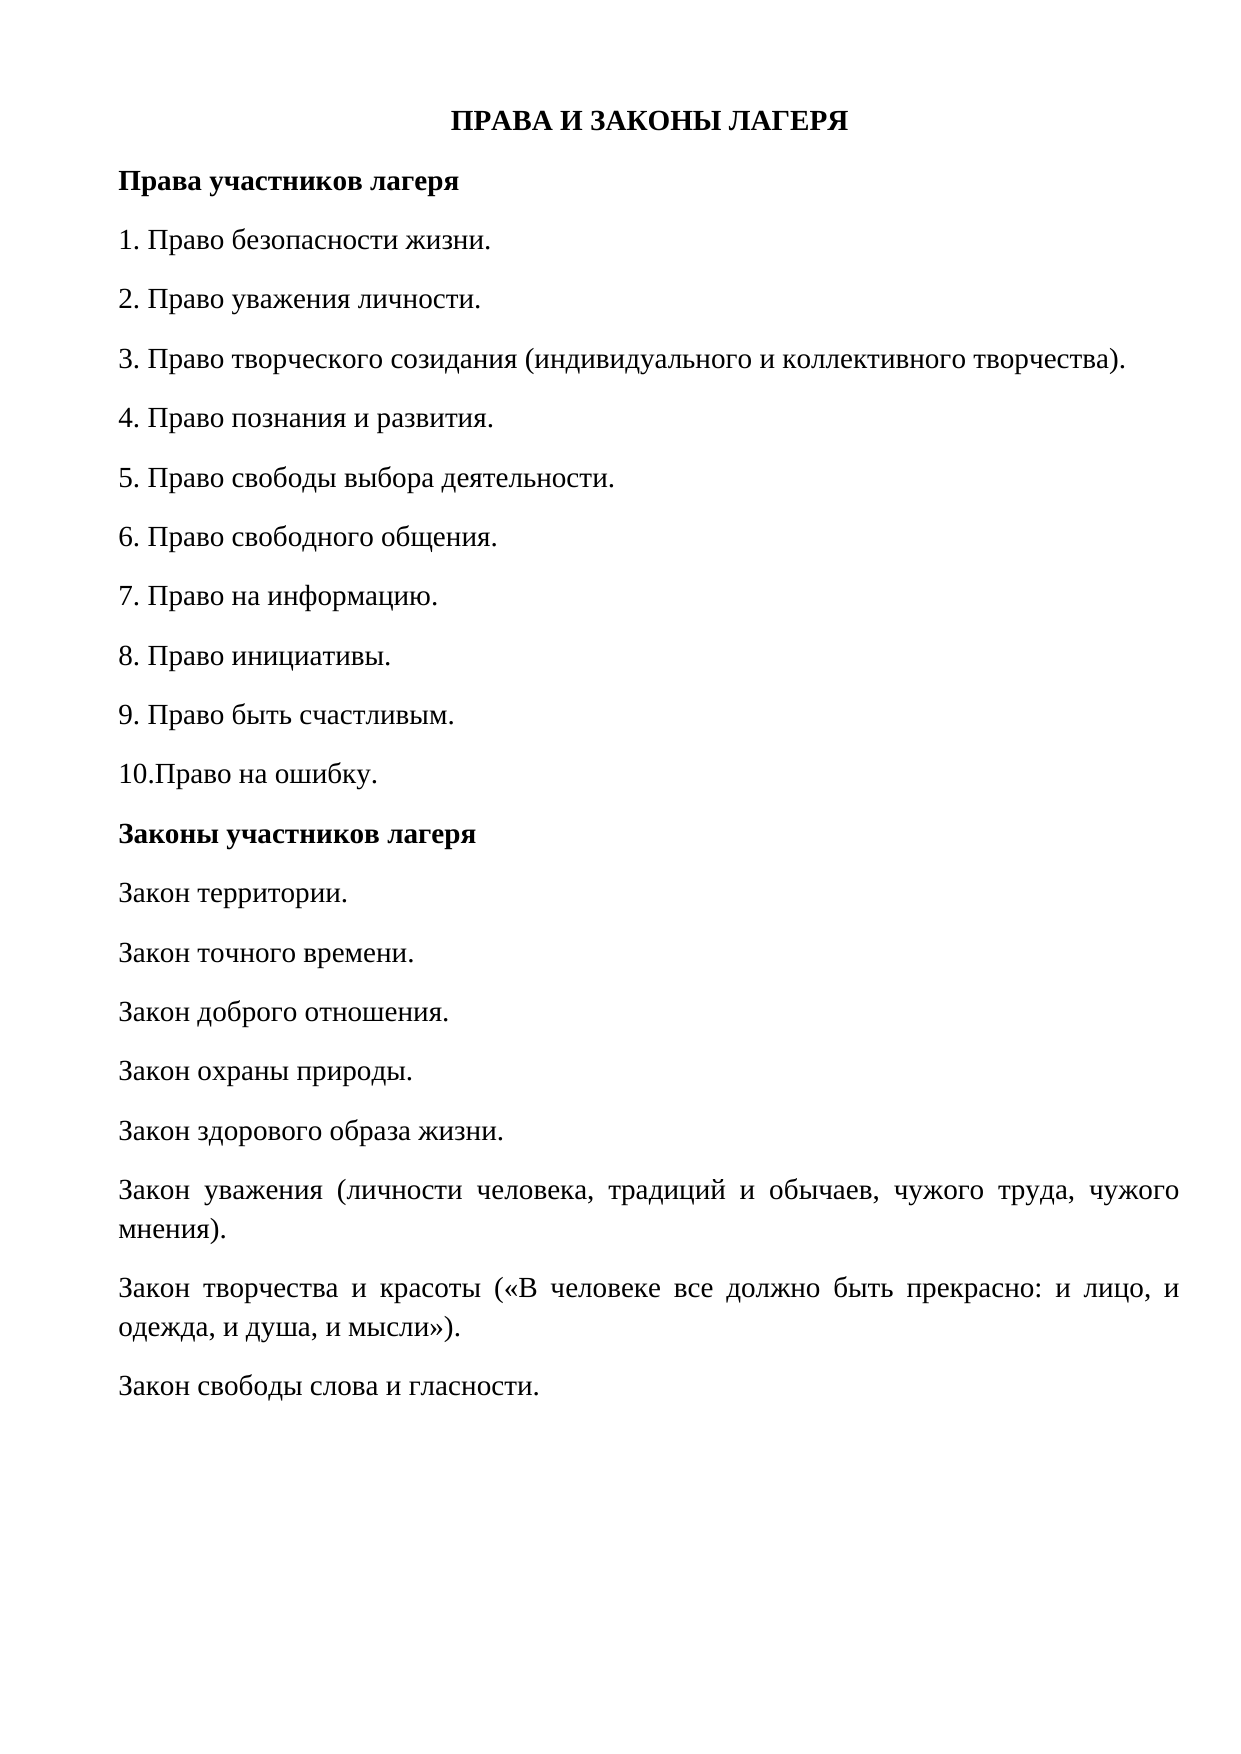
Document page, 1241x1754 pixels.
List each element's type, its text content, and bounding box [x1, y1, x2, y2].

text Закон территории. [118, 875, 1181, 909]
text Закон точного времени. [118, 935, 1181, 968]
text 1. Право безопасности жизни. [118, 222, 1181, 256]
text Закон уважения (личности человека, традиций и обычаев, чужого труда, чужого мнения). [118, 1172, 1181, 1244]
text 6. Право свободного общения. [118, 519, 1181, 553]
text Закон доброго отношения. [118, 994, 1181, 1028]
text 3. Право творческого созидания (индивидуального и коллективного творчества). [118, 341, 1181, 374]
text 7. Право на информацию. [118, 578, 1181, 612]
text Закон свободы слова и гласности. [118, 1368, 1181, 1402]
text 8. Право инициативы. [118, 638, 1181, 671]
text ПРАВА И ЗАКОНЫ ЛАГЕРЯ [118, 103, 1181, 137]
text Права участников лагеря [118, 163, 1181, 196]
text 10.Право на ошибку. [118, 757, 1181, 790]
text 5. Право свободы выбора деятельности. [118, 460, 1181, 493]
text Закон творчества и красоты («В человеке все должно быть прекрасно: и лицо, и одежда, и душа, и мысли»). [118, 1270, 1181, 1342]
text Законы участников лагеря [118, 816, 1181, 849]
text 2. Право уважения личности. [118, 282, 1181, 315]
text Закон здорового образа жизни. [118, 1113, 1181, 1146]
text Закон охраны природы. [118, 1053, 1181, 1087]
text 4. Право познания и развития. [118, 400, 1181, 434]
text 9. Право быть счастливым. [118, 697, 1181, 731]
